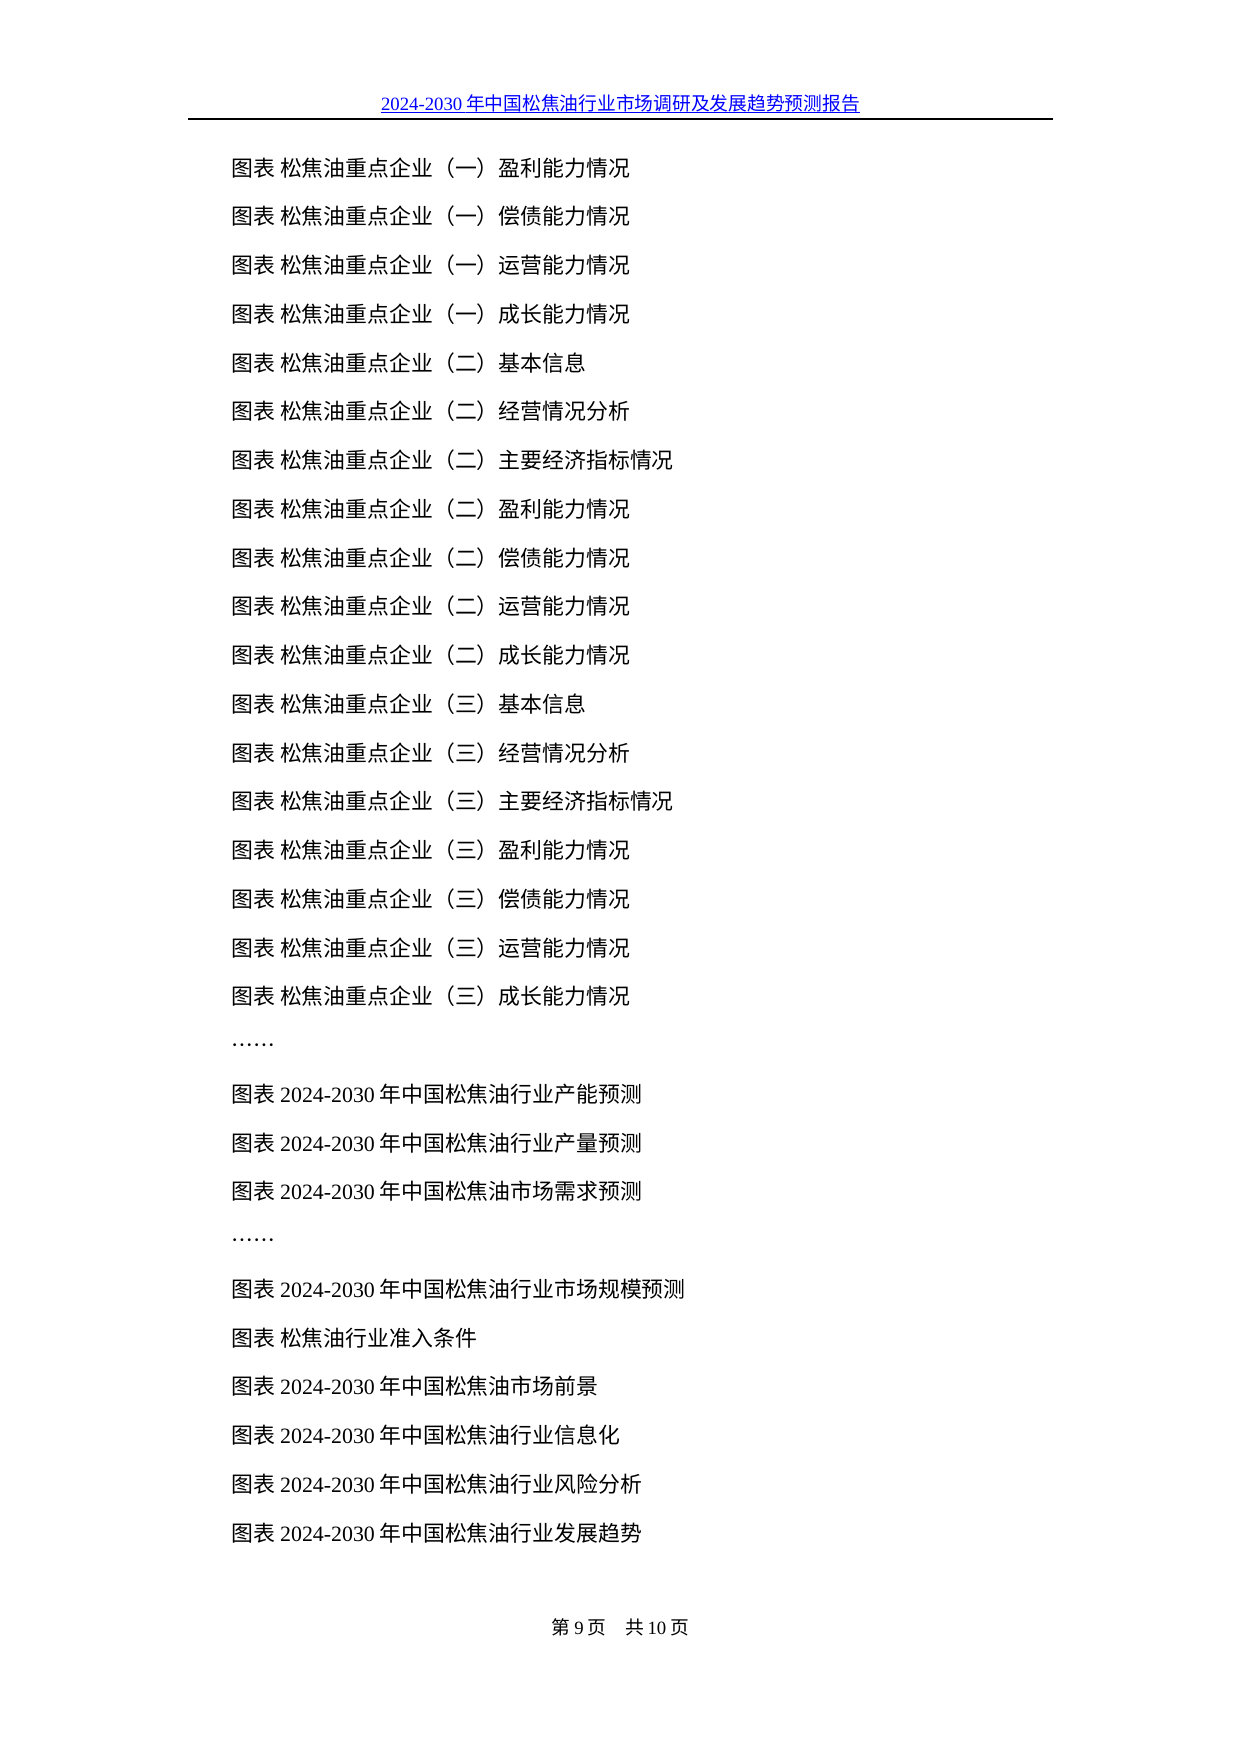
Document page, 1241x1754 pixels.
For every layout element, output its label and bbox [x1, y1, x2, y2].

text [187, 150, 1053, 1548]
